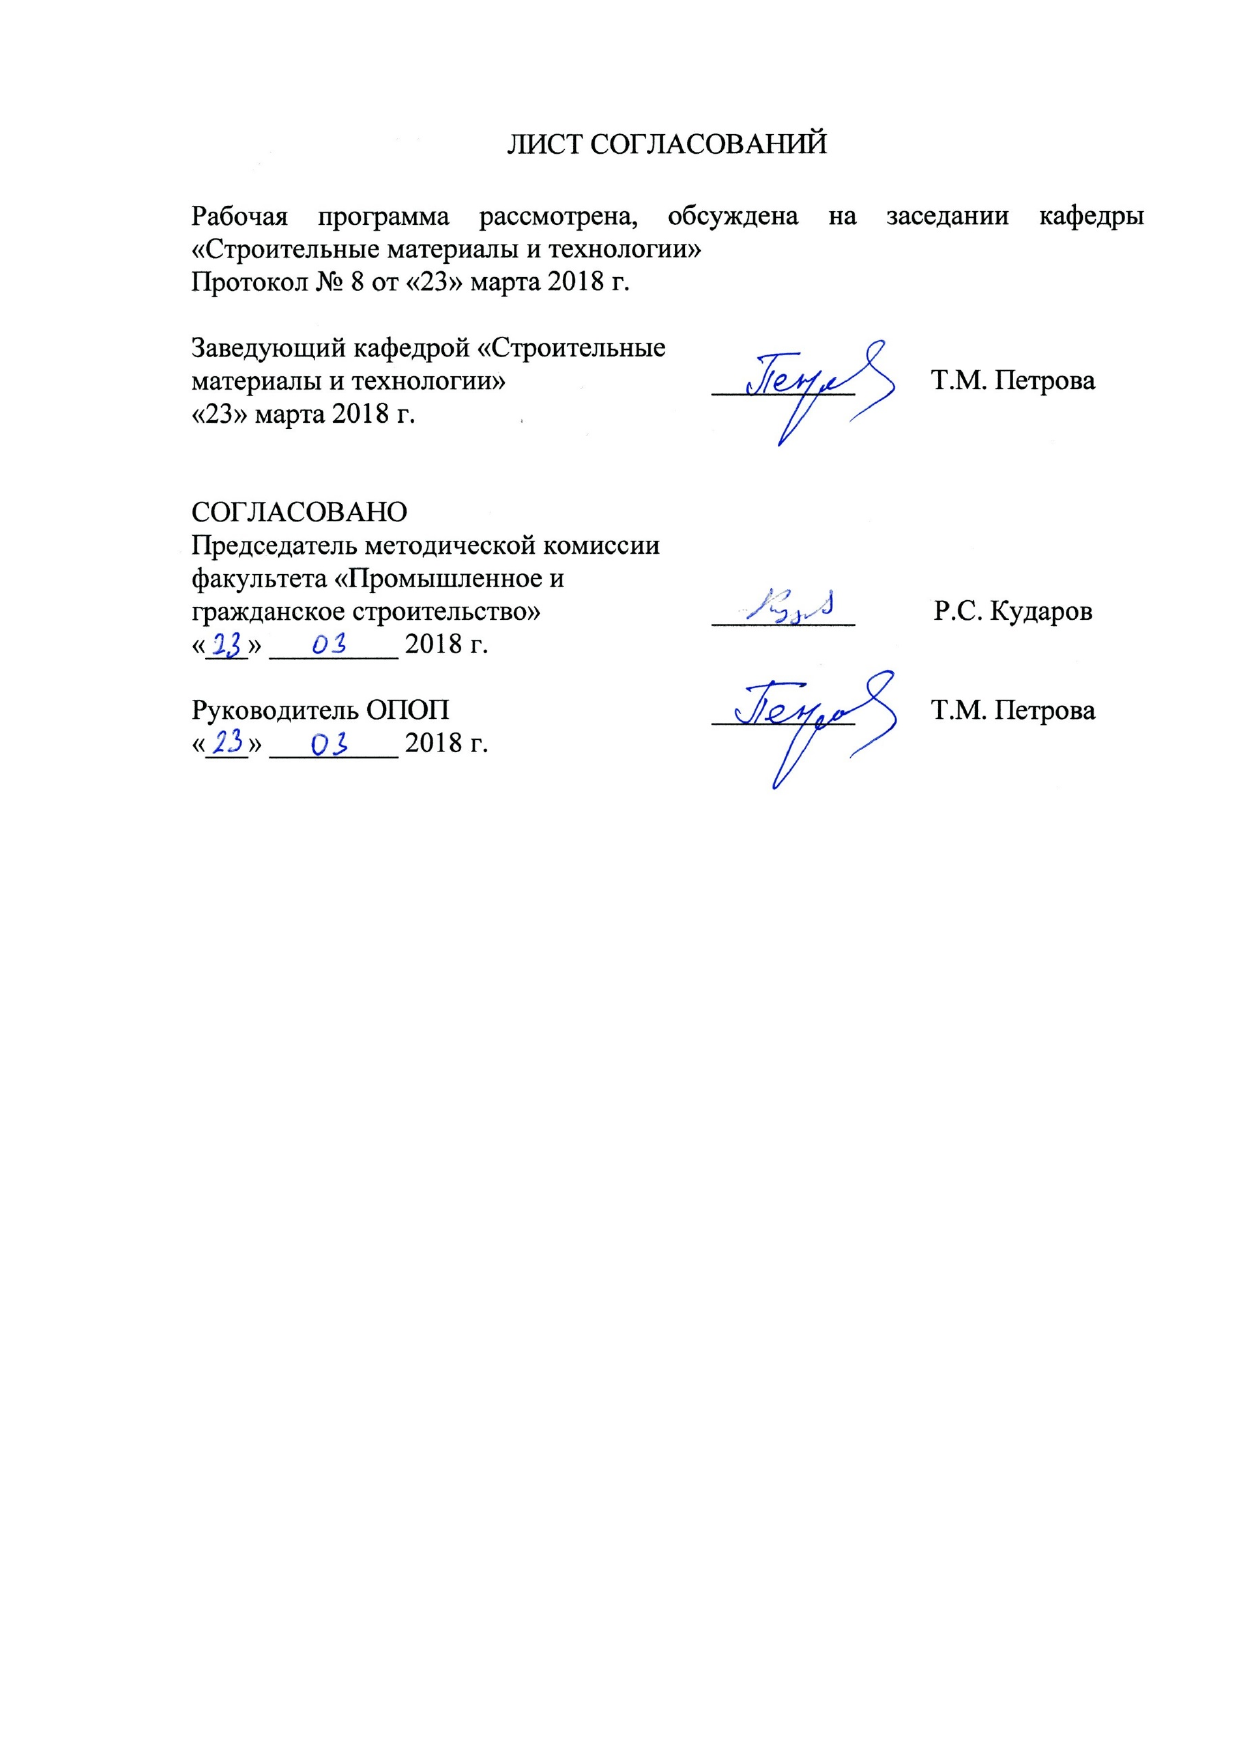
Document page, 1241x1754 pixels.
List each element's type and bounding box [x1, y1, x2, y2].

picture [177, 118, 1152, 799]
